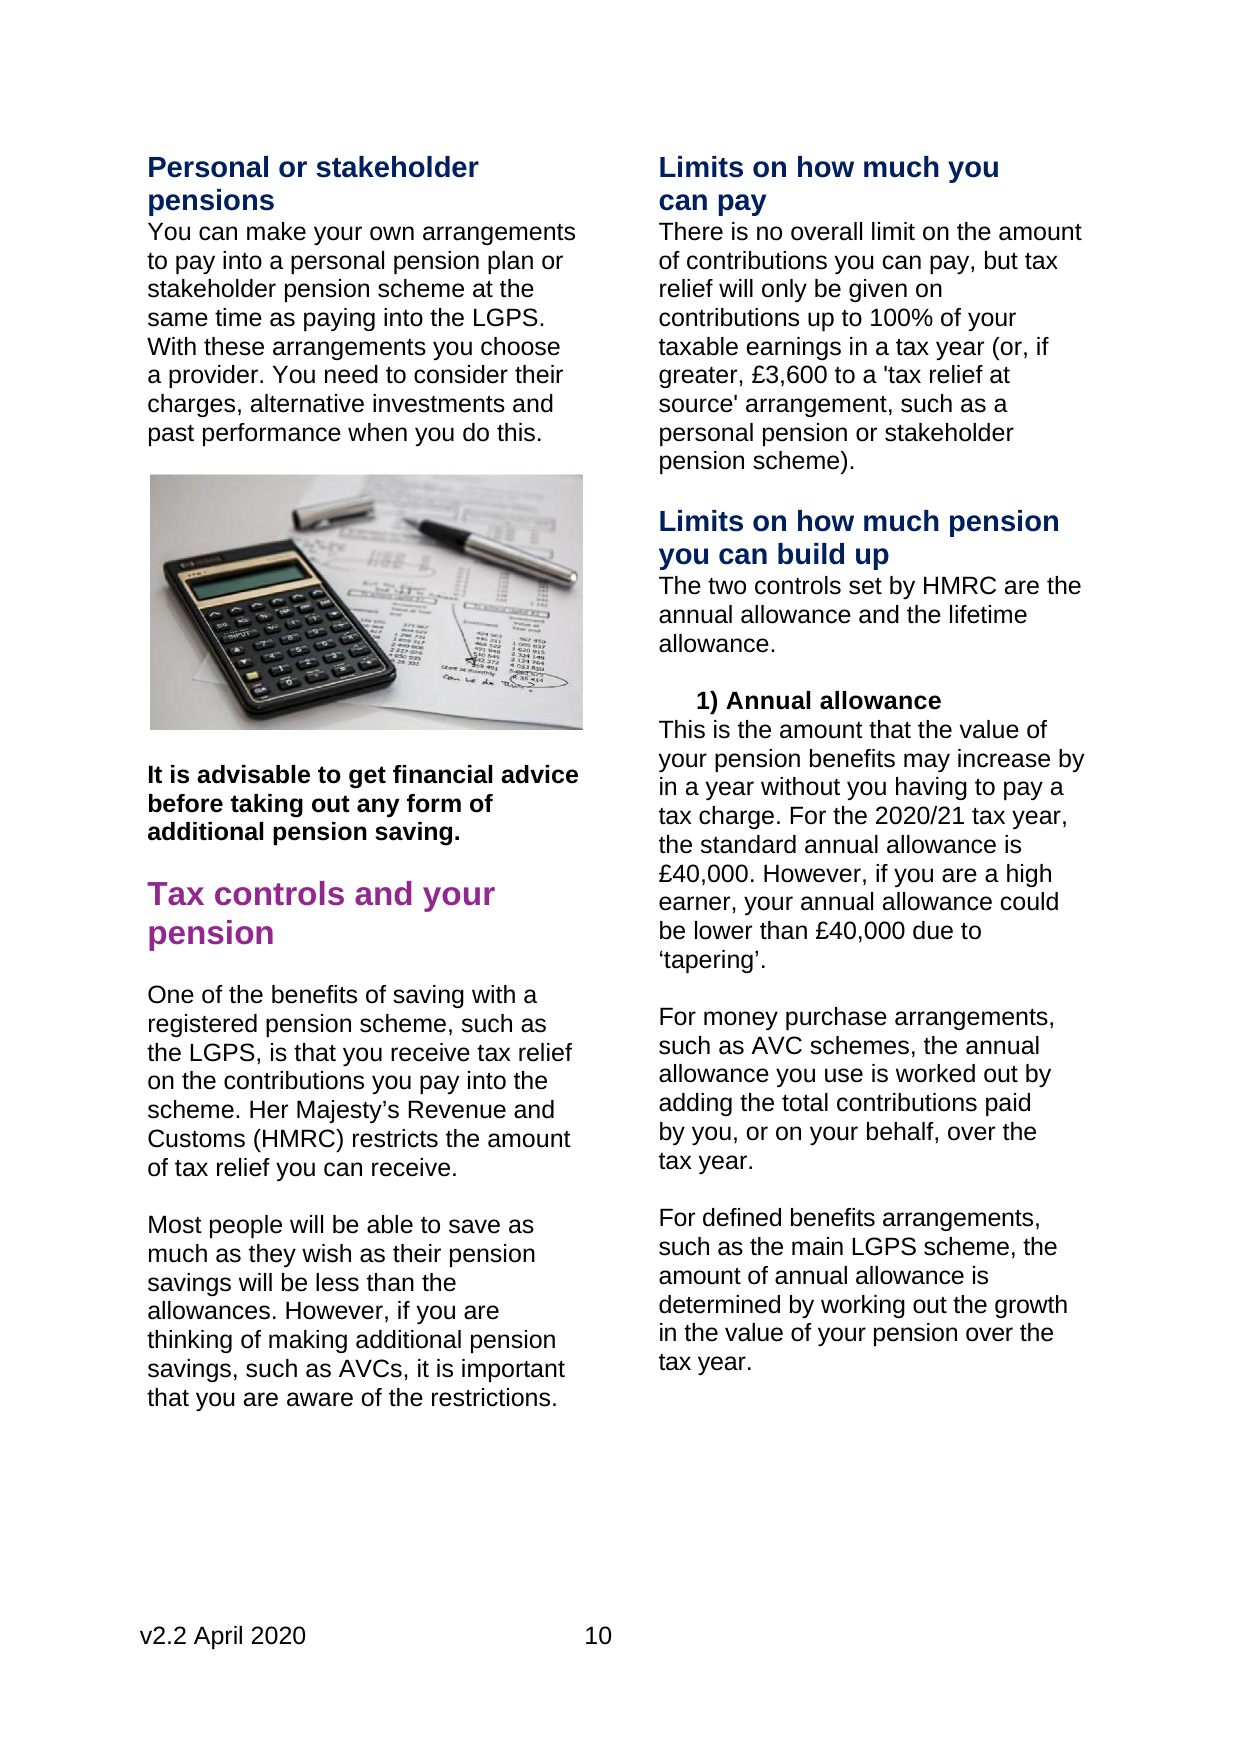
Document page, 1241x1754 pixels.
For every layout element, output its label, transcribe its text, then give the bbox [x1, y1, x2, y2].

text 1) Annual allowance [696, 686, 1108, 715]
text Limits on how much pension you can build up [658, 504, 1108, 572]
text There is no overall limit on the amount of contributions you can pay, but tax relief will only be given on contributions up to 100% of your taxable earnings in a tax year (or, if greater, £3,600 to a 'tax relief at source' arrangement, such as a personal pension or stakeholder pension scheme). [658, 218, 1085, 475]
text It is advisable to get financial advice before taking out any form of additional pension saving. [147, 760, 581, 847]
text One of the benefits of saving with a registered pension scheme, such as the LGPS, is that you receive tax relief on the contributions you pay into the scheme. Her Majesty’s Revenue and Customs (HMRC) restricts the amount of tax relief you can receive. [147, 981, 581, 1182]
picture [150, 470, 583, 730]
text For money purchase arrangements, such as AVC schemes, the annual allowance you use is worked out by adding the total contributions paid by you, or on your behalf, over the tax year. [658, 1002, 1063, 1175]
text Most people will be able to save as much as they wish as their pension savings will be less than the allowances. However, if you are thinking of making additional pension savings, such as AVCs, it is important that you are aware of the restrictions. [147, 1211, 581, 1412]
text You can make your own arrangements to pay into a personal pension plan or stakeholder pension scheme at the same time as paying into the LGPS. With these arrangements you choose a provider. You need to consider their charges, alternative investments and past performance when you do this. [147, 218, 581, 447]
text For defined benefits arrangements, such as the main LGPS scheme, the amount of annual allowance is determined by working out the growth in the value of your pension over the tax year. [658, 1204, 1070, 1376]
text This is the amount that the value of your pension benefits may increase by in a year without you having to pay a tax charge. For the 2020/21 tax year, the standard annual allowance is £40,000. However, if you are a high earner, your annual allowance could be lower than £40,000 due to ‘tapering’. [658, 715, 1085, 974]
text Tax controls and your pension [147, 875, 581, 952]
text Limits on how much you can pay [658, 151, 1055, 218]
text Personal or stakeholder pensions [147, 151, 581, 218]
text v2.2 April 2020 10 [139, 1622, 1108, 1650]
text The two controls set by HMRC are the annual allowance and the lifetime allowance. [658, 572, 1085, 658]
